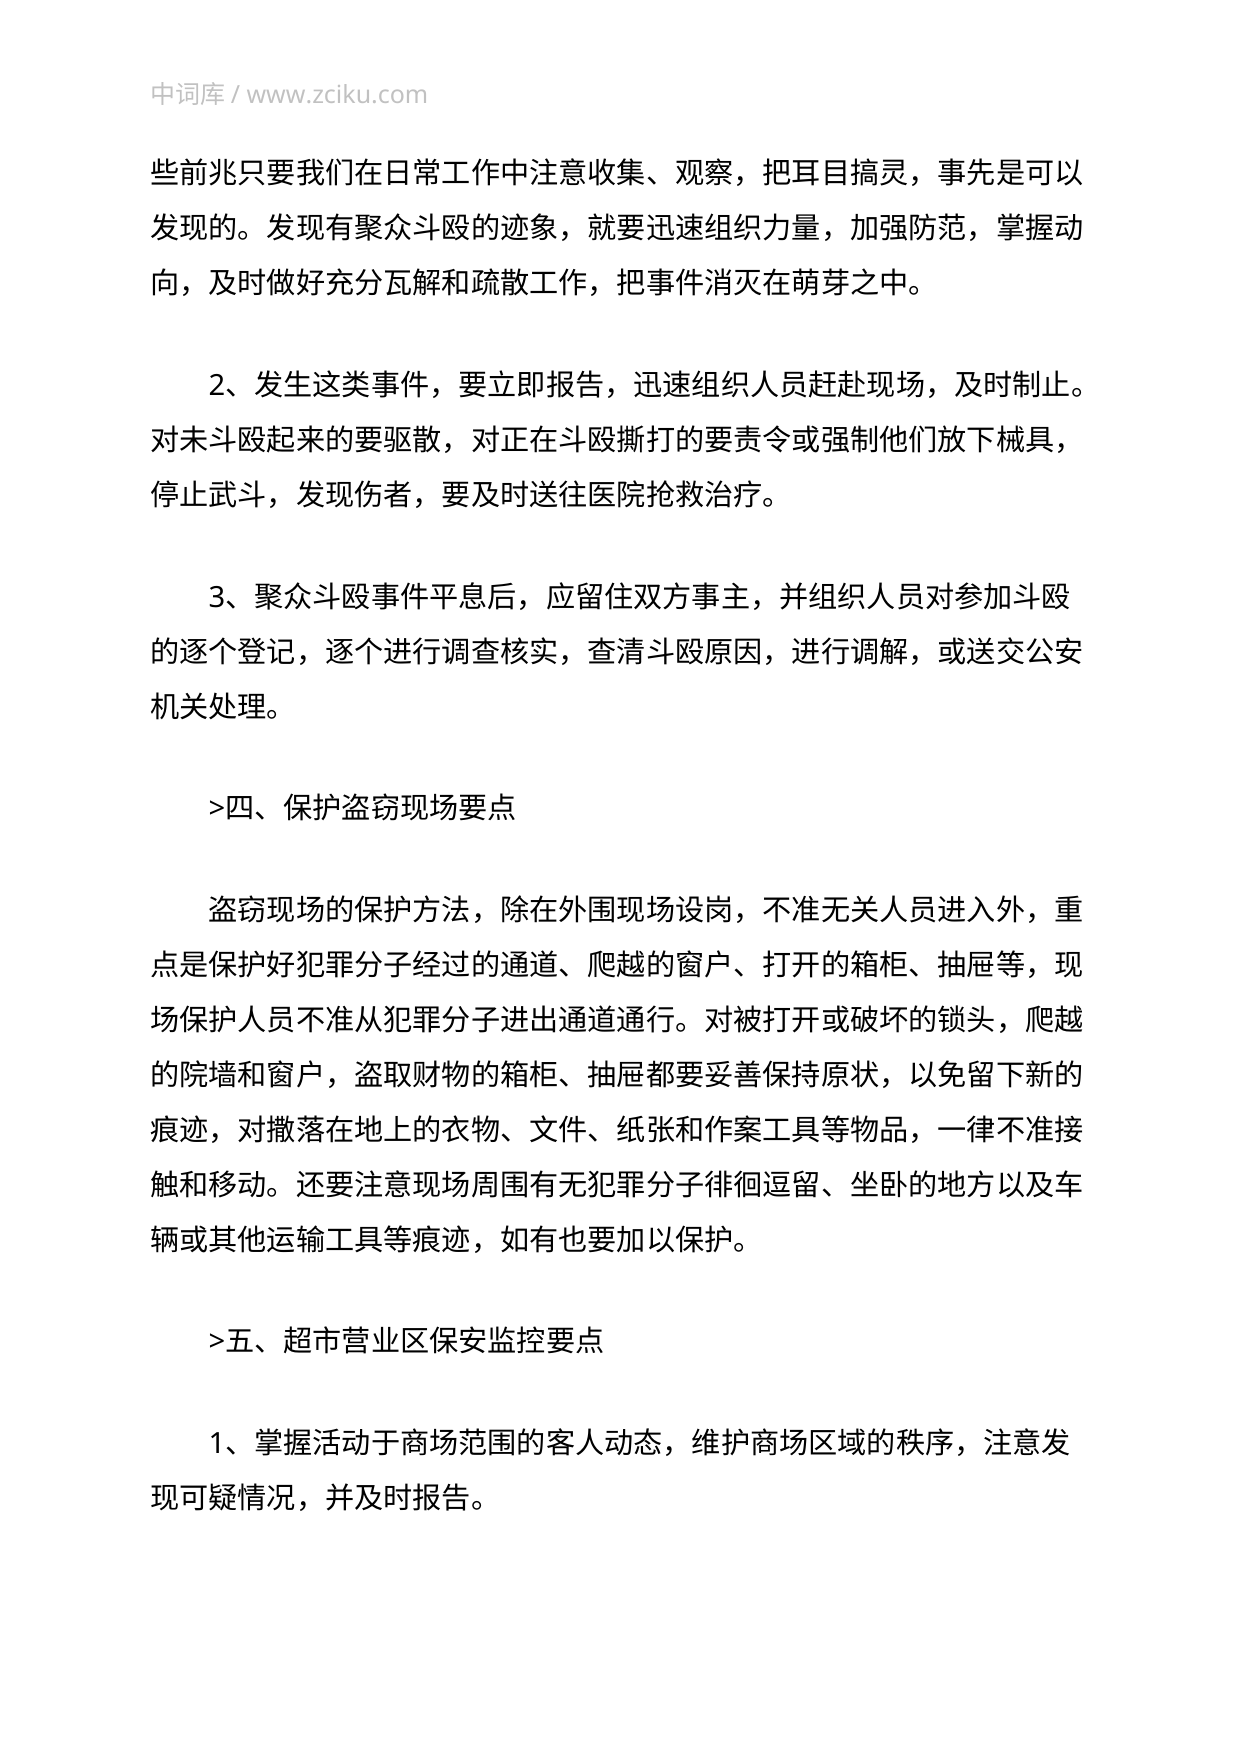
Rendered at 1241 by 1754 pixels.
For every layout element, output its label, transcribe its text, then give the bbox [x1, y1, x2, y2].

text 盗窃现场的保护方法，除在外围现场设岗，不准无关人员进入外，重点是保护好犯罪分子经过的通道、爬越的窗户、打开的箱柜、抽屉等，现场保护人员不准从犯罪分子进出通道通行。对被打开或破坏的锁头，爬越的院墙和窗户，盗取财物的箱柜、抽屉都要妥善保持原状，以免留下新的痕迹，对撒落在地上的衣物、文件、纸张和作案工具等物品，一律不准接触和移动。还要注意现场周围有无犯罪分子徘徊逗留、坐卧的地方以及车辆或其他运输工具等痕迹，如有也要加以保护。 [150, 887, 1090, 1258]
text 2、发生这类事件，要立即报告，迅速组织人员赶赴现场，及时制止。对未斗殴起来的要驱散，对正在斗殴撕打的要责令或强制他们放下械具，停止武斗，发现伤者，要及时送往医院抢救治疗。 [150, 362, 1090, 514]
text 3、聚众斗殴事件平息后，应留住双方事主，并组织人员对参加斗殴的逐个登记，逐个进行调查核实，查清斗殴原因，进行调解，或送交公安机关处理。 [150, 573, 1090, 725]
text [150, 150, 1090, 302]
text >四、保护盗窃现场要点 [150, 785, 1090, 827]
text >五、超市营业区保安监控要点 [150, 1318, 1090, 1360]
text 1、掌握活动于商场范围的客人动态，维护商场区域的秩序，注意发现可疑情况，并及时报告。 [150, 1420, 1090, 1517]
